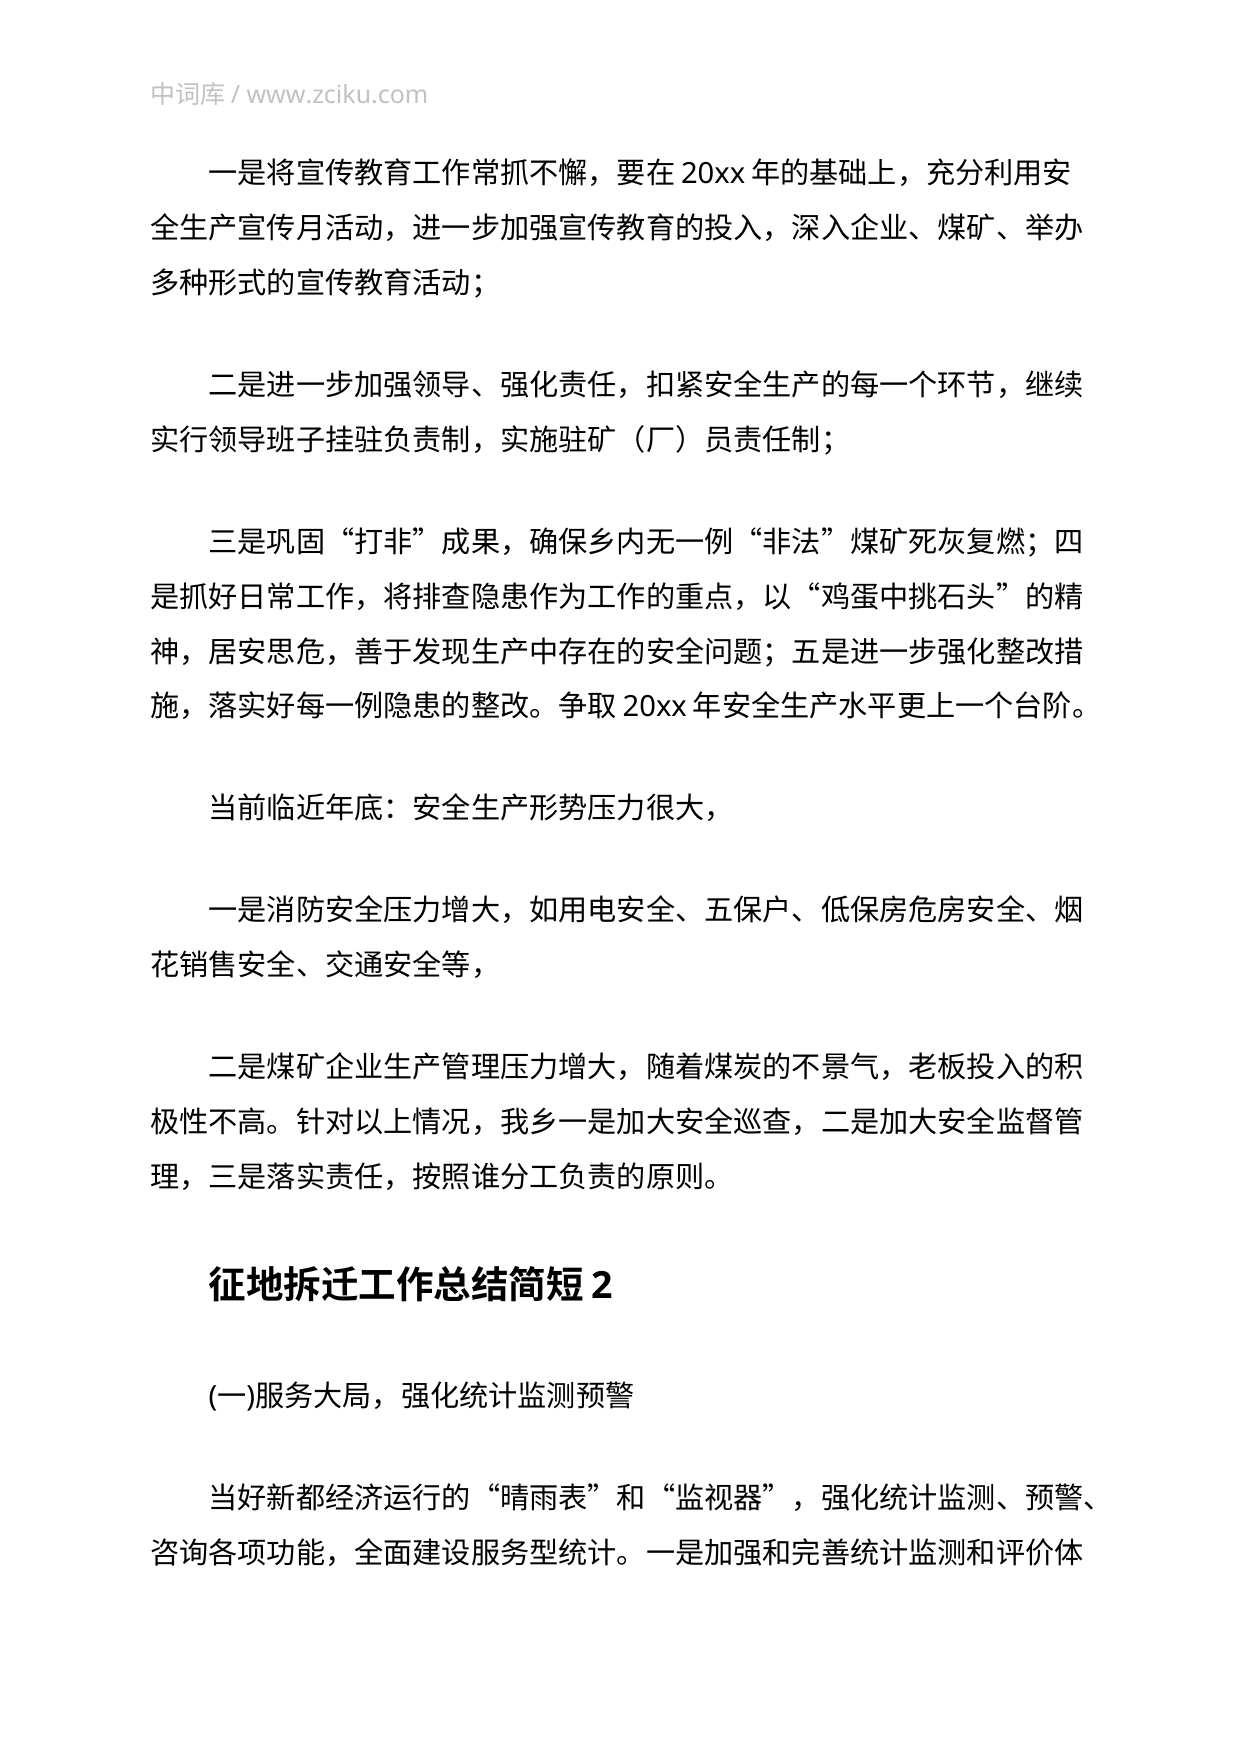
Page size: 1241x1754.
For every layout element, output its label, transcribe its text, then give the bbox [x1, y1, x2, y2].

text 三是巩固“打非”成果，确保乡内无一例“非法”煤矿死灰复燃；四是抓好日常工作，将排查隐患作为工作的重点，以“鸡蛋中挑石头”的精神，居安思危，善于发现生产中存在的安全问题；五是进一步强化整改措施，落实好每一例隐患的整改。争取20xx年安全生产水平更上一个台阶。 [150, 518, 1090, 725]
text 一是消防安全压力增大，如用电安全、五保户、低保房危房安全、烟花销售安全、交通安全等， [150, 887, 1090, 984]
text 征地拆迁工作总结简短2 [150, 1255, 1090, 1309]
text 二是进一步加强领导、强化责任，扣紧安全生产的每一个环节，继续实行领导班子挂驻负责制，实施驻矿（厂）员责任制； [150, 362, 1090, 459]
text 一是将宣传教育工作常抓不懈，要在20xx年的基础上，充分利用安全生产宣传月活动，进一步加强宣传教育的投入，深入企业、煤矿、举办多种形式的宣传教育活动； [150, 150, 1090, 302]
text 二是煤矿企业生产管理压力增大，随着煤炭的不景气，老板投入的积极性不高。针对以上情况，我乡一是加大安全巡查，二是加大安全监督管理，三是落实责任，按照谁分工负责的原则。 [150, 1043, 1090, 1196]
text (一)服务大局，强化统计监测预警 [150, 1373, 1090, 1415]
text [150, 1474, 1090, 1572]
text 当前临近年底：安全生产形势压力很大， [150, 785, 1090, 827]
